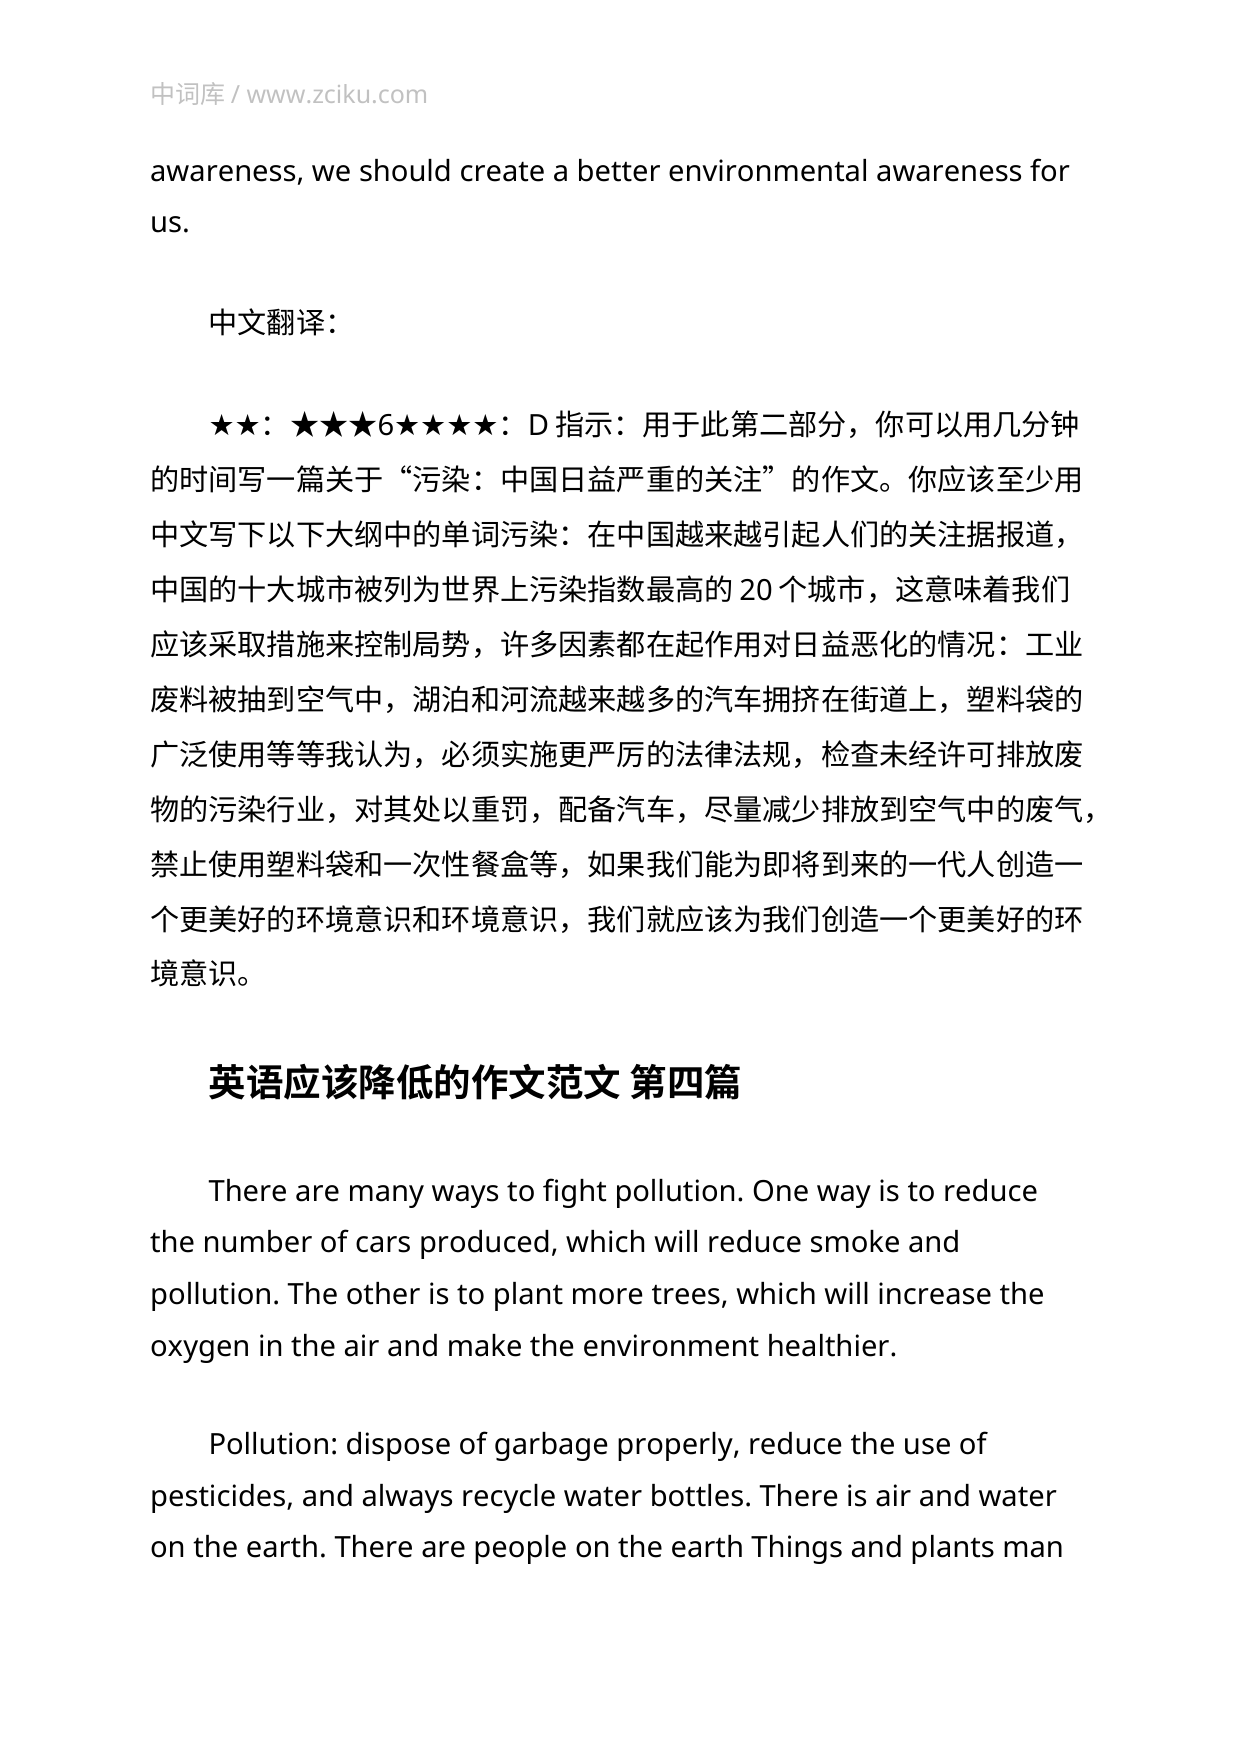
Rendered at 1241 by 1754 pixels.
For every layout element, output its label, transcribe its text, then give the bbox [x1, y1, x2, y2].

text There are many ways to fight pollution. One way is to reduce the number of cars produced, which will reduce smoke and pollution. The other is to plant more trees, which will increase the oxygen in the air and make the environment healthier. [150, 1170, 1090, 1364]
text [150, 1423, 1090, 1566]
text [150, 150, 1090, 241]
text ★★：★★★6★★★★：D指示：用于此第二部分，你可以用几分钟的时间写一篇关于“污染：中国日益严重的关注”的作文。你应该至少用中文写下以下大纲中的单词污染：在中国越来越引起人们的关注据报道，中国的十大城市被列为世界上污染指数最高的20个城市，这意味着我们应该采取措施来控制局势，许多因素都在起作用对日益恶化的情况：工业废料被抽到空气中，湖泊和河流越来越多的汽车拥挤在街道上，塑料袋的广泛使用等等我认为，必须实施更严厉的法律法规，检查未经许可排放废物的污染行业，对其处以重罚，配备汽车，尽量减少排放到空气中的废气，禁止使用塑料袋和一次性餐盒等，如果我们能为即将到来的一代人创造一个更美好的环境意识和环境意识，我们就应该为我们创造一个更美好的环境意识。 [150, 402, 1090, 993]
text 英语应该降低的作文范文 第四篇 [150, 1053, 1090, 1107]
text 中文翻译： [150, 300, 1090, 342]
